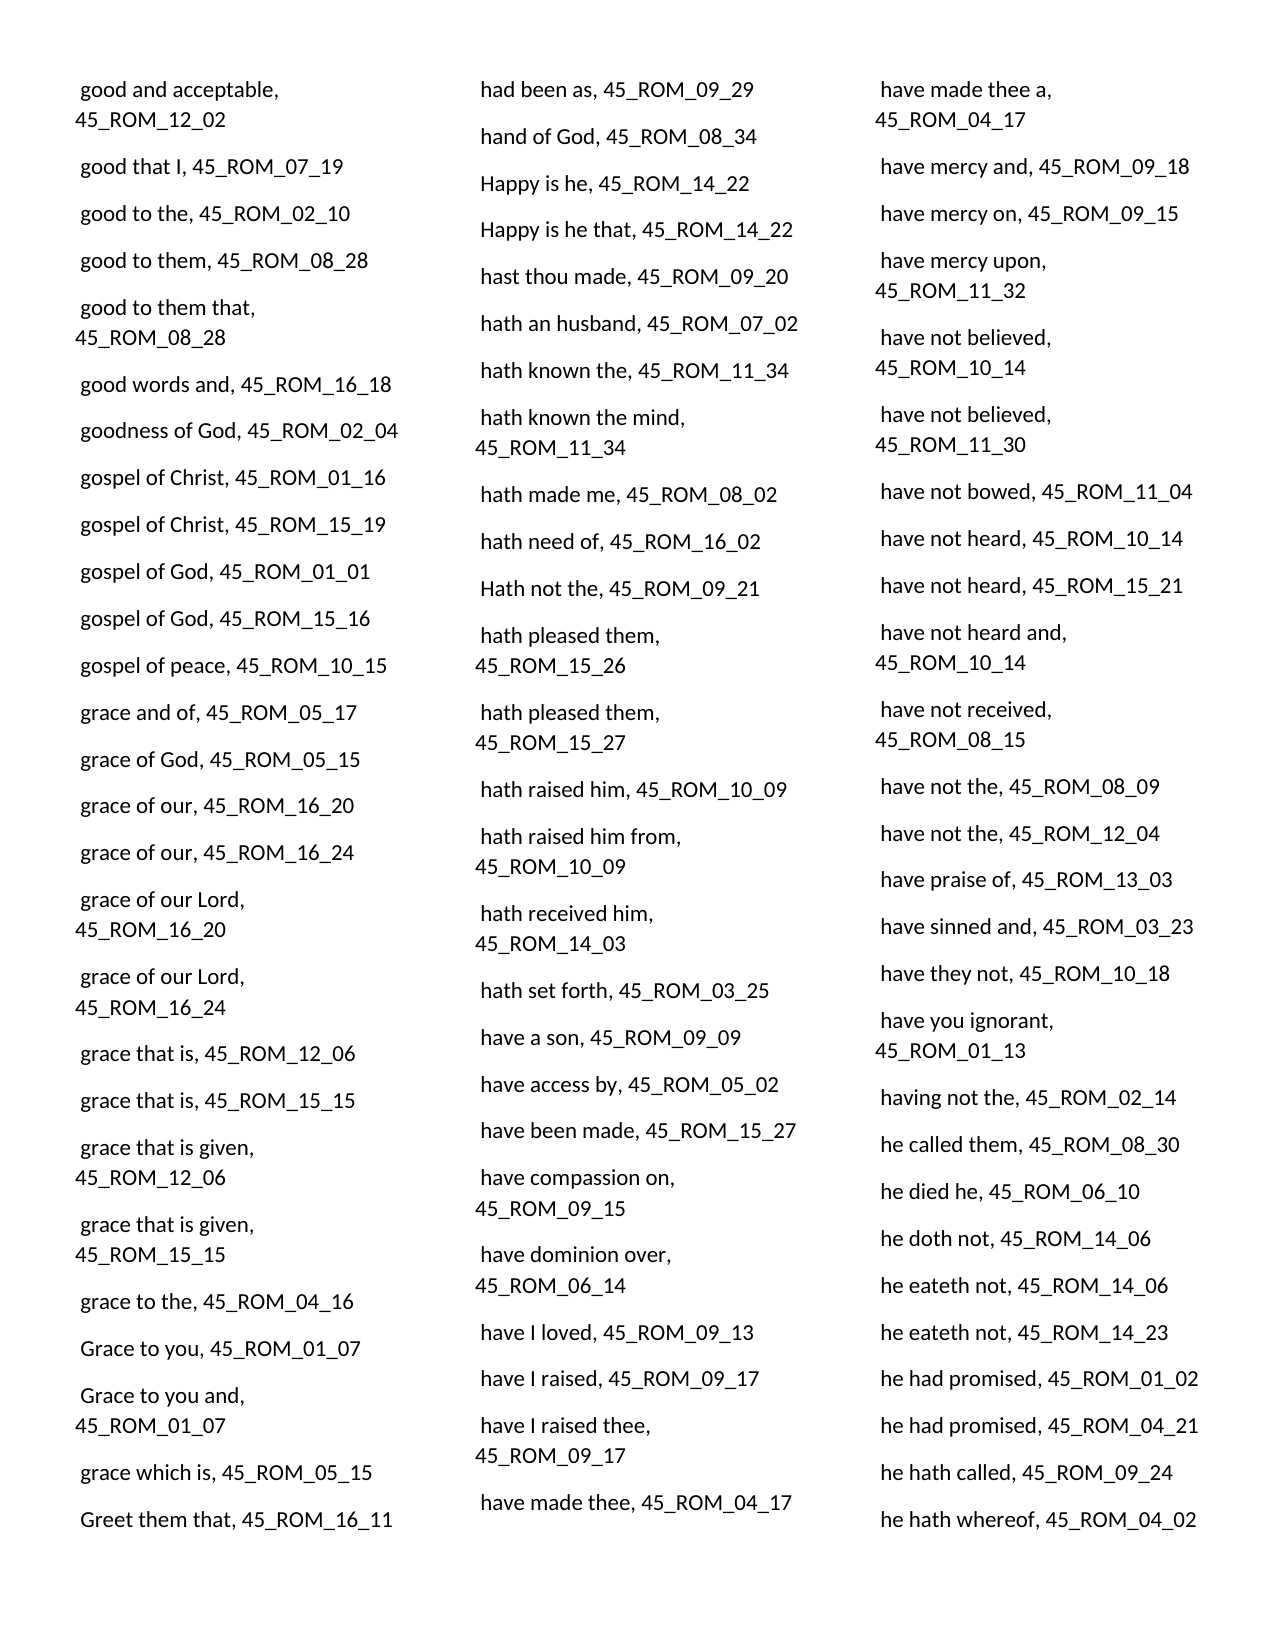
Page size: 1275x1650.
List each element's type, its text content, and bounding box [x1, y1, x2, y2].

text grace of our Lord, 45_ROM_16_20 [75, 885, 400, 944]
text good to them, 45_ROM_08_28 [75, 246, 400, 274]
text he eateth not, 45_ROM_14_06 [875, 1271, 1200, 1299]
text good words and, 45_ROM_16_18 [75, 370, 400, 398]
text hath pleased them, 45_ROM_15_27 [475, 698, 800, 756]
text good to them that, 45_ROM_08_28 [75, 293, 400, 351]
text he called them, 45_ROM_08_30 [875, 1130, 1200, 1158]
text have I raised thee, 45_ROM_09_17 [475, 1411, 800, 1470]
text have mercy on, 45_ROM_09_15 [875, 199, 1200, 227]
text have not the, 45_ROM_08_09 [875, 772, 1200, 800]
text hath pleased them, 45_ROM_15_26 [475, 621, 800, 679]
text grace to the, 45_ROM_04_16 [75, 1287, 400, 1316]
text grace that is given, 45_ROM_15_15 [75, 1210, 400, 1269]
text Grace to you, 45_ROM_01_07 [75, 1334, 400, 1362]
text have not bowed, 45_ROM_11_04 [875, 477, 1200, 505]
text have not believed, 45_ROM_11_30 [875, 400, 1200, 458]
text hath received him, 45_ROM_14_03 [475, 899, 800, 957]
text have not believed, 45_ROM_10_14 [875, 323, 1200, 381]
text grace of our Lord, 45_ROM_16_24 [75, 962, 400, 1021]
text gospel of God, 45_ROM_01_01 [75, 557, 400, 585]
text hath raised him from, 45_ROM_10_09 [475, 822, 800, 880]
text have not received, 45_ROM_08_15 [875, 695, 1200, 753]
text have praise of, 45_ROM_13_03 [875, 866, 1200, 894]
text gospel of God, 45_ROM_15_16 [75, 604, 400, 632]
text Happy is he that, 45_ROM_14_22 [475, 216, 800, 244]
text have made thee, 45_ROM_04_17 [475, 1488, 800, 1517]
text have not the, 45_ROM_12_04 [875, 819, 1200, 847]
text Greet them that, 45_ROM_16_11 [75, 1505, 400, 1533]
text grace that is, 45_ROM_12_06 [75, 1039, 400, 1068]
text hath known the mind, 45_ROM_11_34 [475, 403, 800, 461]
text have not heard, 45_ROM_10_14 [875, 524, 1200, 552]
text good and acceptable, 45_ROM_12_02 [75, 75, 400, 133]
text have been made, 45_ROM_15_27 [475, 1117, 800, 1145]
text have dominion over, 45_ROM_06_14 [475, 1241, 800, 1299]
text Grace to you and, 45_ROM_01_07 [75, 1381, 400, 1439]
text have access by, 45_ROM_05_02 [475, 1070, 800, 1098]
text have they not, 45_ROM_10_18 [875, 959, 1200, 987]
text hath an husband, 45_ROM_07_02 [475, 309, 800, 337]
text hath raised him, 45_ROM_10_09 [475, 775, 800, 803]
text grace and of, 45_ROM_05_17 [75, 698, 400, 726]
text hath set forth, 45_ROM_03_25 [475, 976, 800, 1004]
text he eateth not, 45_ROM_14_23 [875, 1318, 1200, 1346]
text Happy is he, 45_ROM_14_22 [475, 169, 800, 197]
text he hath whereof, 45_ROM_04_02 [875, 1505, 1200, 1533]
text have not heard, 45_ROM_15_21 [875, 571, 1200, 599]
text have mercy and, 45_ROM_09_18 [875, 152, 1200, 180]
text have made thee a, 45_ROM_04_17 [875, 75, 1200, 133]
text good that I, 45_ROM_07_19 [75, 152, 400, 180]
text hath known the, 45_ROM_11_34 [475, 356, 800, 384]
text having not the, 45_ROM_02_14 [875, 1083, 1200, 1111]
text he hath called, 45_ROM_09_24 [875, 1458, 1200, 1486]
text gospel of Christ, 45_ROM_15_19 [75, 510, 400, 538]
text hast thou made, 45_ROM_09_20 [475, 262, 800, 291]
text have I raised, 45_ROM_09_17 [475, 1364, 800, 1393]
text hand of God, 45_ROM_08_34 [475, 122, 800, 150]
text have sinned and, 45_ROM_03_23 [875, 912, 1200, 941]
text grace that is, 45_ROM_15_15 [75, 1086, 400, 1114]
text he had promised, 45_ROM_01_02 [875, 1364, 1200, 1393]
text goodness of God, 45_ROM_02_04 [75, 417, 400, 445]
text gospel of peace, 45_ROM_10_15 [75, 651, 400, 679]
text grace of God, 45_ROM_05_15 [75, 745, 400, 773]
text Hath not the, 45_ROM_09_21 [475, 574, 800, 602]
text good to the, 45_ROM_02_10 [75, 199, 400, 227]
text have compassion on, 45_ROM_09_15 [475, 1163, 800, 1222]
text had been as, 45_ROM_09_29 [475, 75, 800, 103]
text grace of our, 45_ROM_16_20 [75, 792, 400, 820]
text have I loved, 45_ROM_09_13 [475, 1318, 800, 1346]
text he died he, 45_ROM_06_10 [875, 1177, 1200, 1205]
text have mercy upon, 45_ROM_11_32 [875, 246, 1200, 304]
text have you ignorant, 45_ROM_01_13 [875, 1006, 1200, 1064]
text have not heard and, 45_ROM_10_14 [875, 618, 1200, 676]
text grace which is, 45_ROM_05_15 [75, 1458, 400, 1486]
text he had promised, 45_ROM_04_21 [875, 1411, 1200, 1439]
text grace of our, 45_ROM_16_24 [75, 838, 400, 867]
text hath made me, 45_ROM_08_02 [475, 480, 800, 508]
text grace that is given, 45_ROM_12_06 [75, 1133, 400, 1192]
text he doth not, 45_ROM_14_06 [875, 1224, 1200, 1252]
text gospel of Christ, 45_ROM_01_16 [75, 463, 400, 492]
text have a son, 45_ROM_09_09 [475, 1023, 800, 1051]
text hath need of, 45_ROM_16_02 [475, 527, 800, 555]
